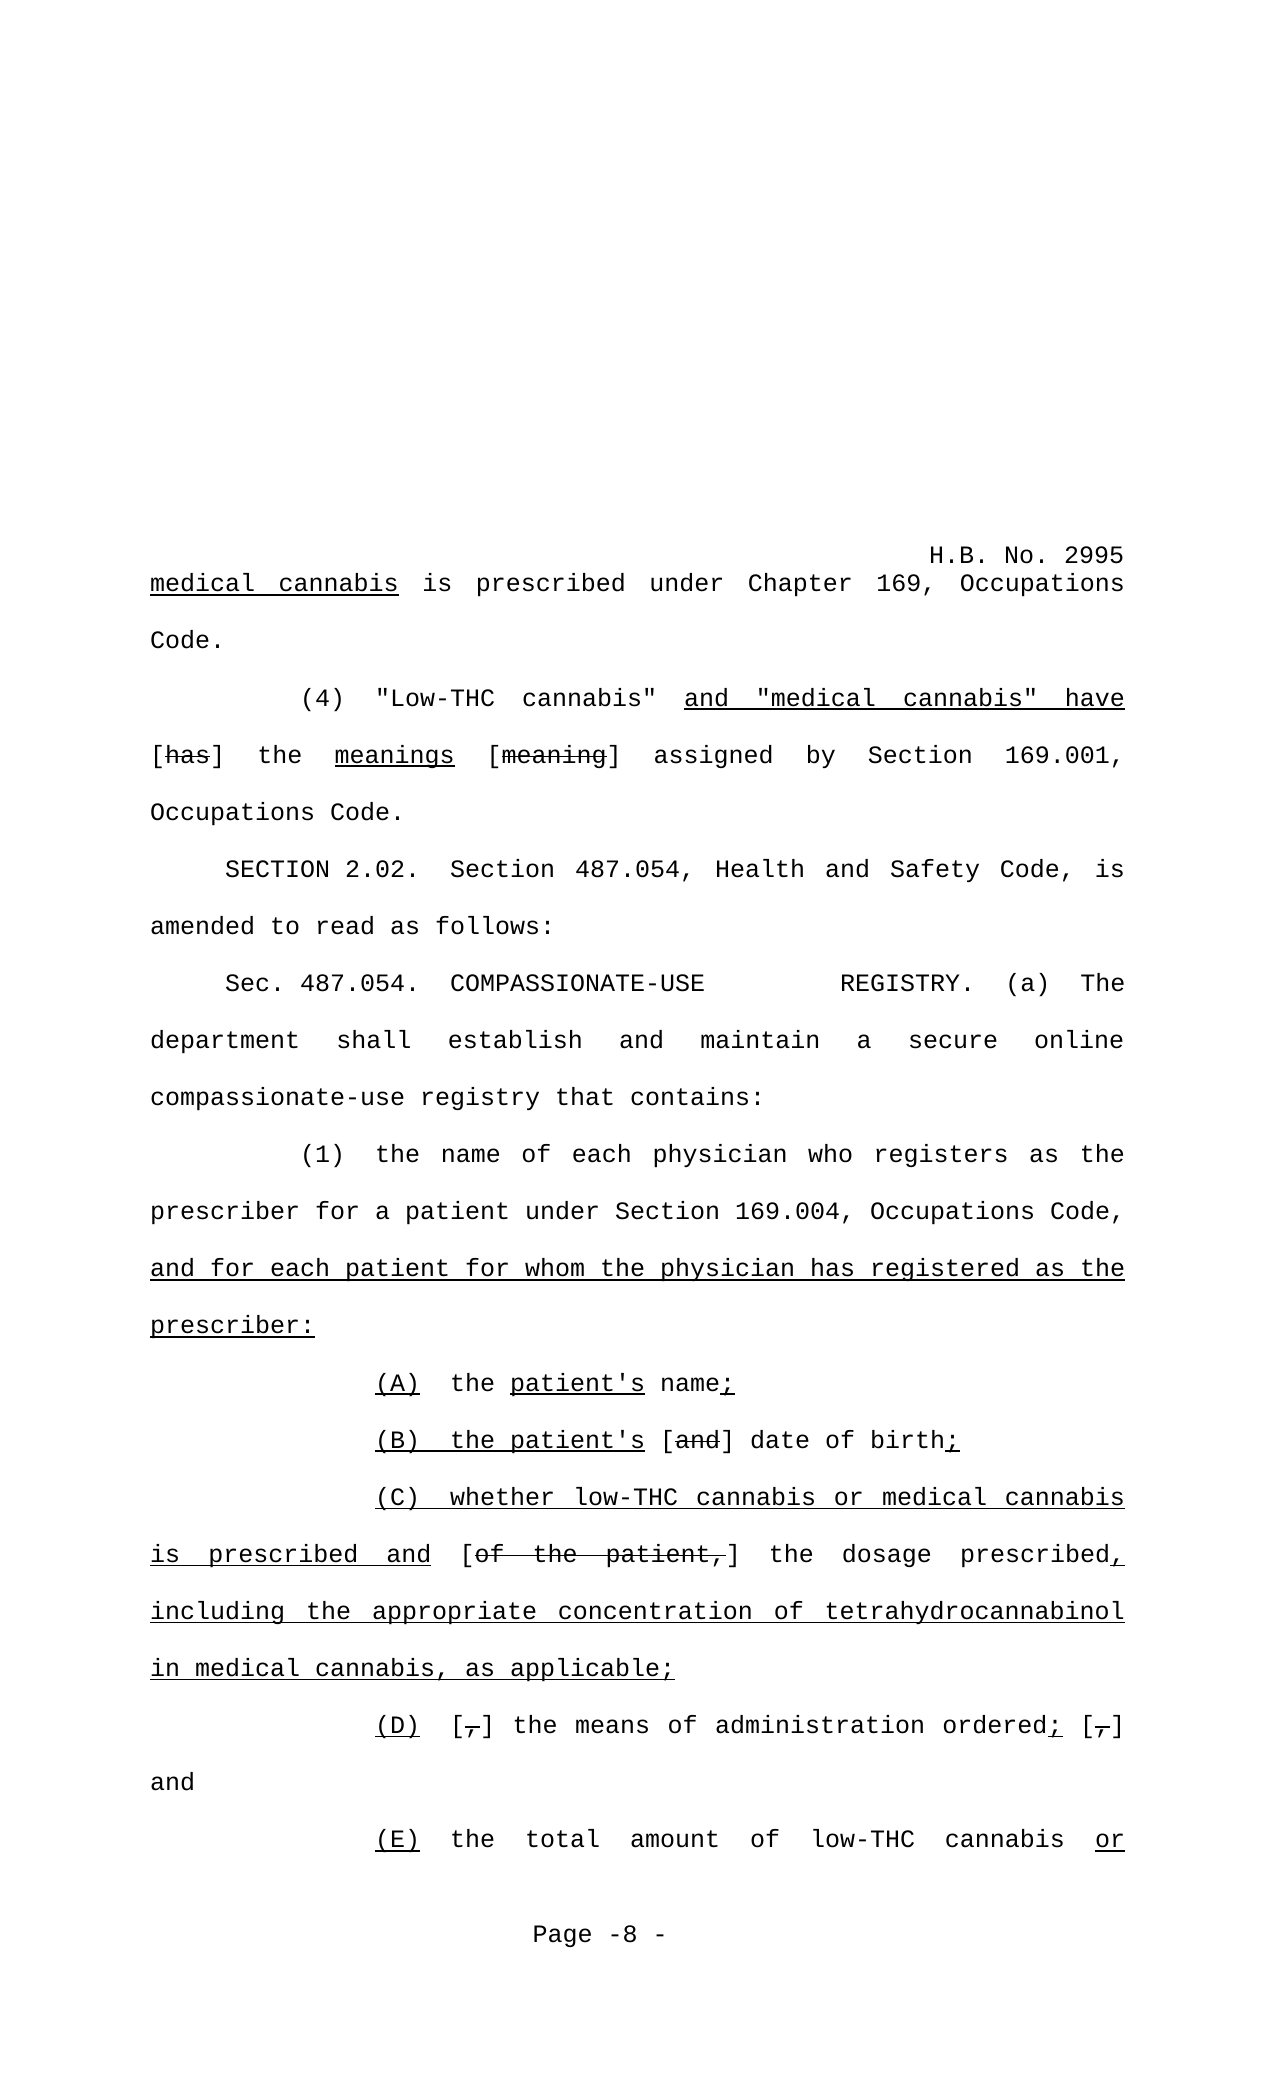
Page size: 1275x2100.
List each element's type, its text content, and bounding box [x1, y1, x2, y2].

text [150, 571, 1125, 656]
text (1) the name of each physician who registers as the prescriber for a patient under Section 169.004, Occupations Code, and for each patient for whom the physician has registered as the prescriber: [150, 1142, 1125, 1279]
text (C) whether low-THC cannabis or medical cannabis is prescribed and [of the patient,] the dosage prescribed, including the appropriate concentration of tetrahydrocannabinol in medical cannabis, as applicable; [150, 1623, 1125, 1684]
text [150, 1827, 1125, 1855]
text (D) [,] the means of administration ordered; [,] and [150, 1712, 1125, 1798]
text SECTION 2.02. Section 487.054, Health and Safety Code, is amended to read as follows: [150, 856, 1125, 942]
text (4) "Low-THC cannabis" and "medical cannabis" have [has] the meanings [meaning] assigned by Section 169.001, Occupations Code. [150, 685, 1125, 828]
text (C) whether low-THC cannabis or medical cannabis is prescribed and [of the patient,] the dosage prescribed, including the appropriate concentration of tetrahydrocannabinol in medical cannabis, as applicable; [150, 1484, 1125, 1622]
text Sec. 487.054. COMPASSIONATE-USE REGISTRY. (a) The department shall establish and maintain a secure online compassionate-use registry that contains: [150, 970, 1125, 1113]
text (1) the name of each physician who registers as the prescriber for a patient under Section 169.004, Occupations Code, and for each patient for whom the physician has registered as the prescriber: [150, 1281, 1125, 1341]
text (A) the patient's name; [150, 1370, 1125, 1398]
text (B) the patient's [and] date of birth; [150, 1427, 1125, 1456]
